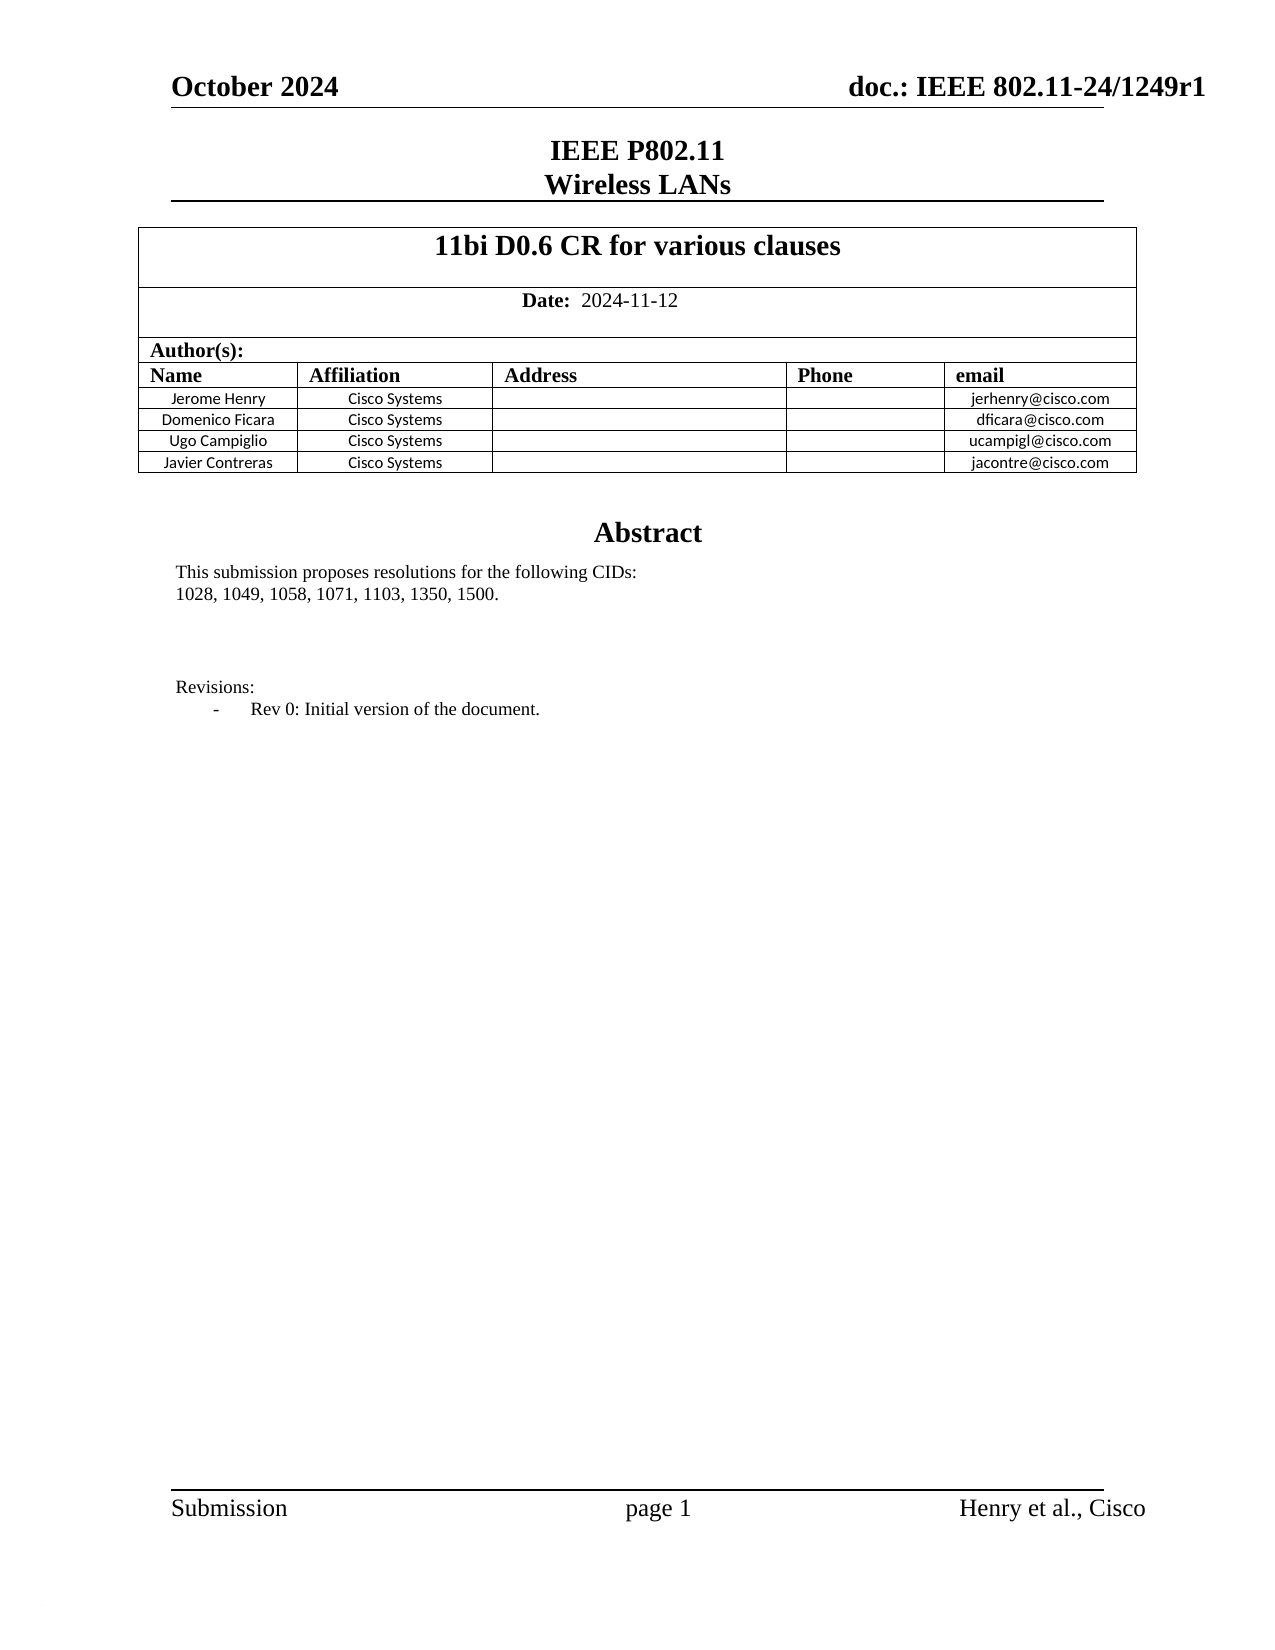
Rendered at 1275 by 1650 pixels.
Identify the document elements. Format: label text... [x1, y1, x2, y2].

table_cell Cisco Systems [298, 388, 492, 408]
table_cell [787, 409, 944, 429]
table_cell [787, 431, 944, 451]
table_cell Date: 2024-11-12 [139, 288, 1136, 337]
table_cell Name [139, 363, 297, 387]
table_cell ucampigl@cisco.com [945, 431, 1136, 451]
table_cell Domenico Ficara [139, 409, 297, 429]
table_cell Author(s): [139, 338, 1136, 362]
table_cell jerhenry@cisco.com [945, 388, 1136, 408]
table_cell Cisco Systems [298, 431, 492, 451]
table_cell Cisco Systems [298, 409, 492, 429]
table_cell jacontre@cisco.com [945, 452, 1136, 472]
table_cell [493, 388, 786, 408]
table_cell Javier Contreras [139, 452, 297, 472]
table_header 11bi D0.6 CR for various clauses [139, 228, 1136, 287]
table_cell dficara@cisco.com [945, 409, 1136, 429]
table_cell Affiliation [298, 363, 492, 387]
table_cell Address [493, 363, 786, 387]
table_cell [493, 409, 786, 429]
table_cell email [945, 363, 1136, 387]
text IEEE P802.11 Wireless LANs [171, 133, 1104, 200]
table_cell Phone [787, 363, 944, 387]
table_cell [787, 452, 944, 472]
table_cell Cisco Systems [298, 452, 492, 472]
table_cell Ugo Campiglio [139, 431, 297, 451]
table_cell [493, 431, 786, 451]
table_cell [787, 388, 944, 408]
table_cell [493, 452, 786, 472]
table_cell Jerome Henry [139, 388, 297, 408]
